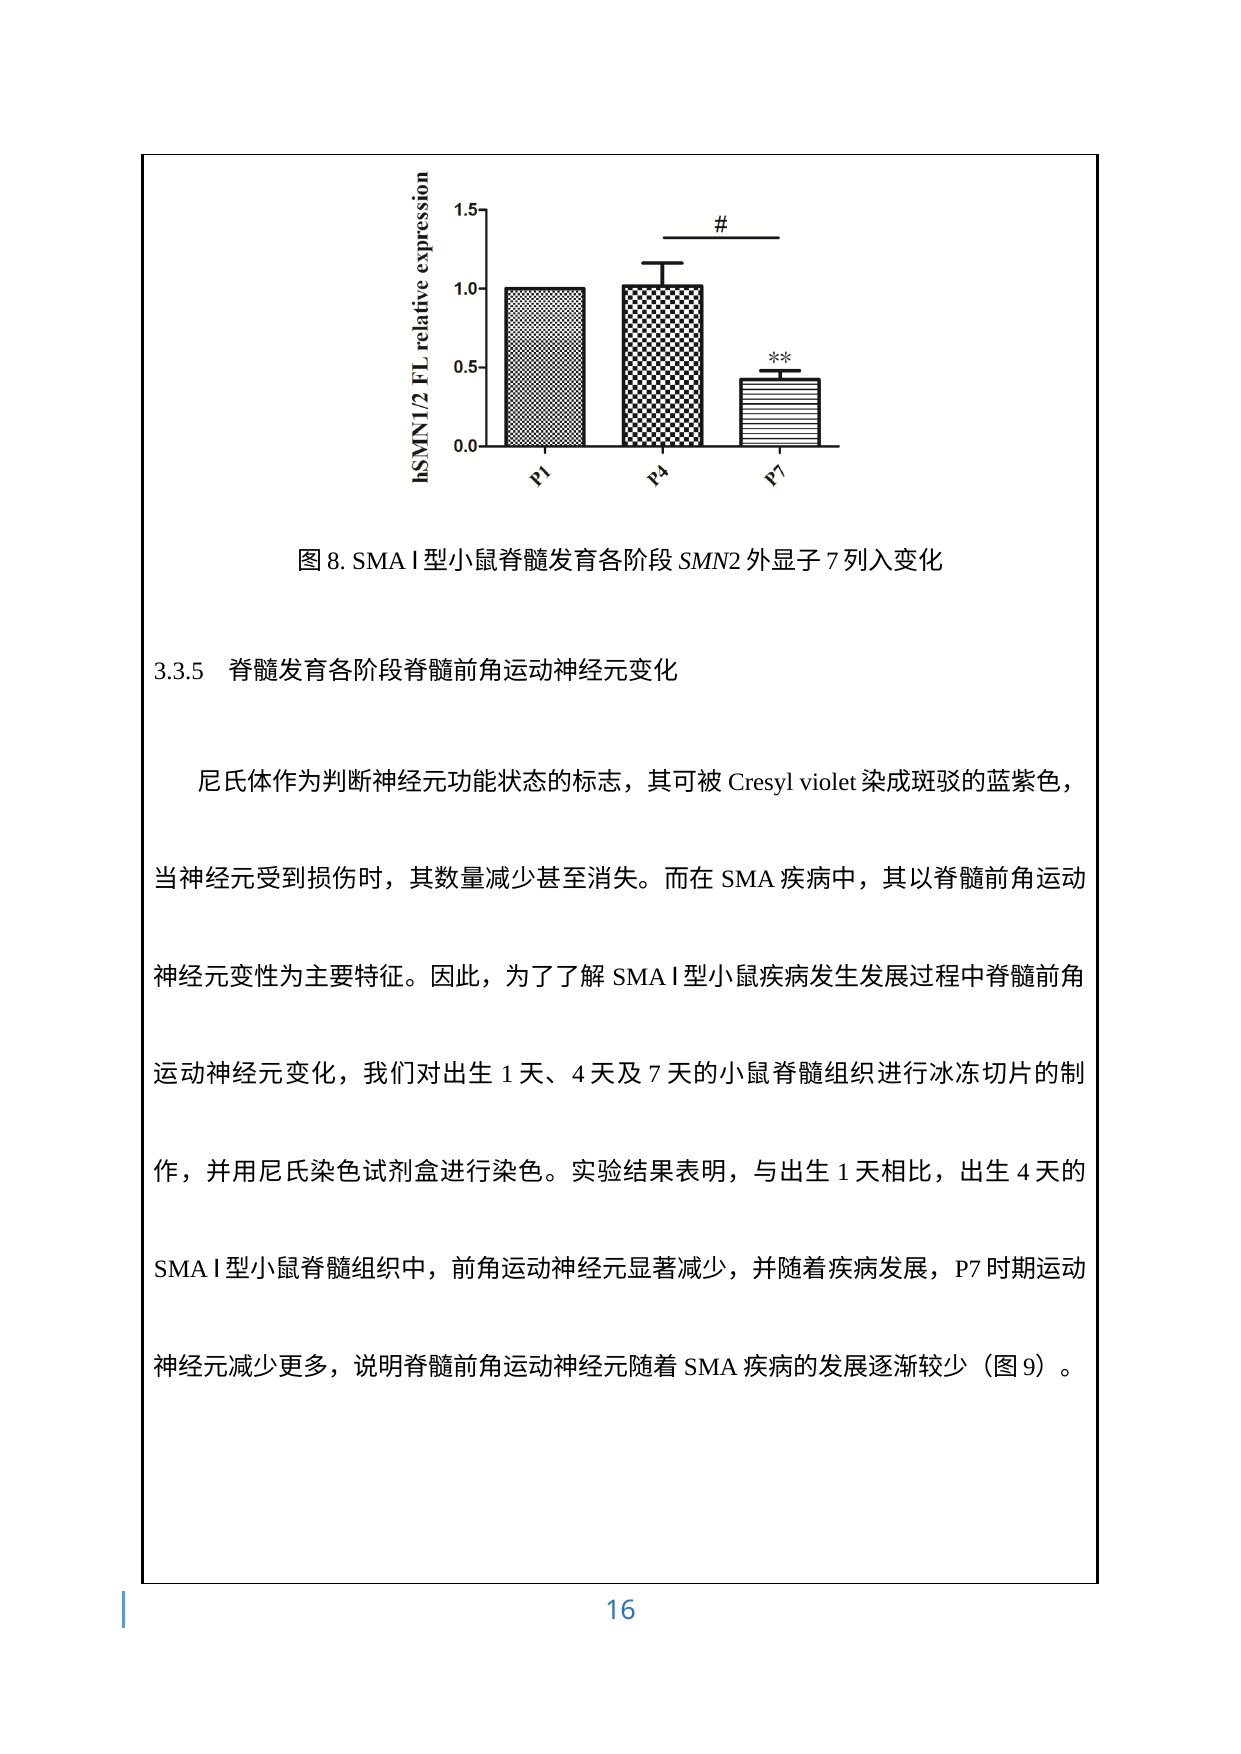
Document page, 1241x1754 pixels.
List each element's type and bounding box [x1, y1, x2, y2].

table_cell [144, 155, 1096, 1583]
picture [390, 155, 850, 500]
